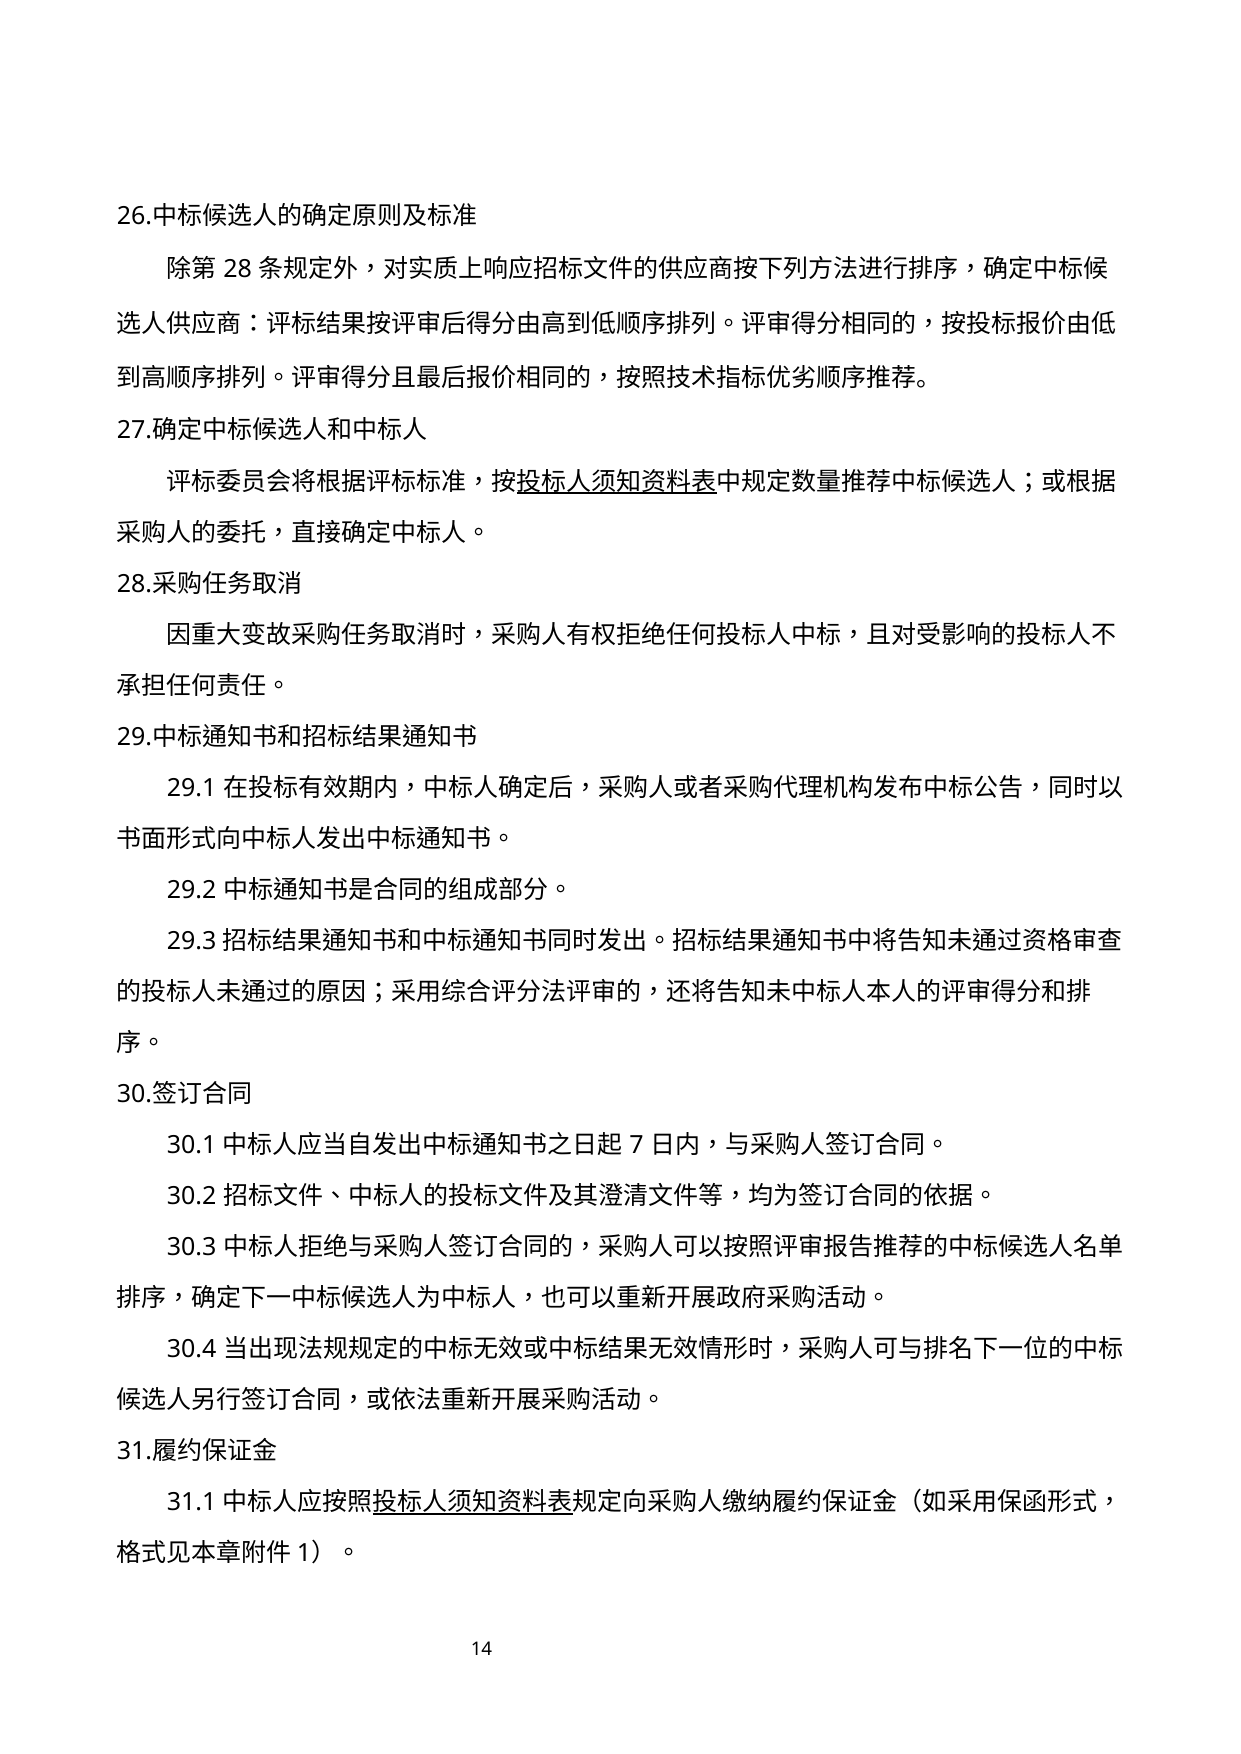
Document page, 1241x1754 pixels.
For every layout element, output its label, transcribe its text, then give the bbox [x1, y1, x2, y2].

text 29.中标通知书和招标结果通知书 [117, 718, 1124, 752]
text 30.3 中标人拒绝与采购人签订合同的，采购人可以按照评审报告推荐的中标候选人名单排序，确定下一中标候选人为中标人，也可以重新开展政府采购活动。 [117, 1229, 1124, 1314]
text 30.1 中标人应当自发出中标通知书之日起 7 日内，与采购人签订合同。 [117, 1127, 1124, 1161]
text 28.采购任务取消 [117, 565, 1124, 599]
text 29.2 中标通知书是合同的组成部分。 [117, 871, 1124, 906]
text 29.1 在投标有效期内，中标人确定后，采购人或者采购代理机构发布中标公告，同时以书面形式向中标人发出中标通知书。 [117, 769, 1124, 854]
text 因重大变故采购任务取消时，采购人有权拒绝任何投标人中标，且对受影响的投标人不承担任何责任。 [117, 616, 1124, 701]
text 26.中标候选人的确定原则及标准 [117, 198, 1124, 232]
text 30.签订合同 [117, 1076, 1124, 1110]
text 27.确定中标候选人和中标人 [117, 412, 1124, 446]
text 30.2 招标文件、中标人的投标文件及其澄清文件等，均为签订合同的依据。 [117, 1178, 1124, 1212]
text 31.履约保证金 [117, 1433, 1124, 1467]
text 30.4 当出现法规规定的中标无效或中标结果无效情形时，采购人可与排名下一位的中标候选人另行签订合同，或依法重新开展采购活动。 [117, 1331, 1124, 1416]
text 31.1 中标人应按照投标人须知资料表规定向采购人缴纳履约保证金（如采用保函形式，格式见本章附件1）。 [117, 1484, 1124, 1569]
text 评标委员会将根据评标标准，按投标人须知资料表中规定数量推荐中标候选人；或根据采购人的委托，直接确定中标人。 [117, 463, 1124, 548]
text 29.3 招标结果通知书和中标通知书同时发出。招标结果通知书中将告知未通过资格审查的投标人未通过的原因；采用综合评分法评审的，还将告知未中标人本人的评审得分和排序。 [117, 922, 1124, 1059]
text 除第 28 条规定外，对实质上响应招标文件的供应商按下列方法进行排序，确定中标候选人供应商：评标结果按评审后得分由高到低顺序排列。评审得分相同的，按投标报价由低到高顺序排列。评审得分且最后报价相同的，按照技术指标优劣顺序推荐。 [117, 249, 1124, 394]
